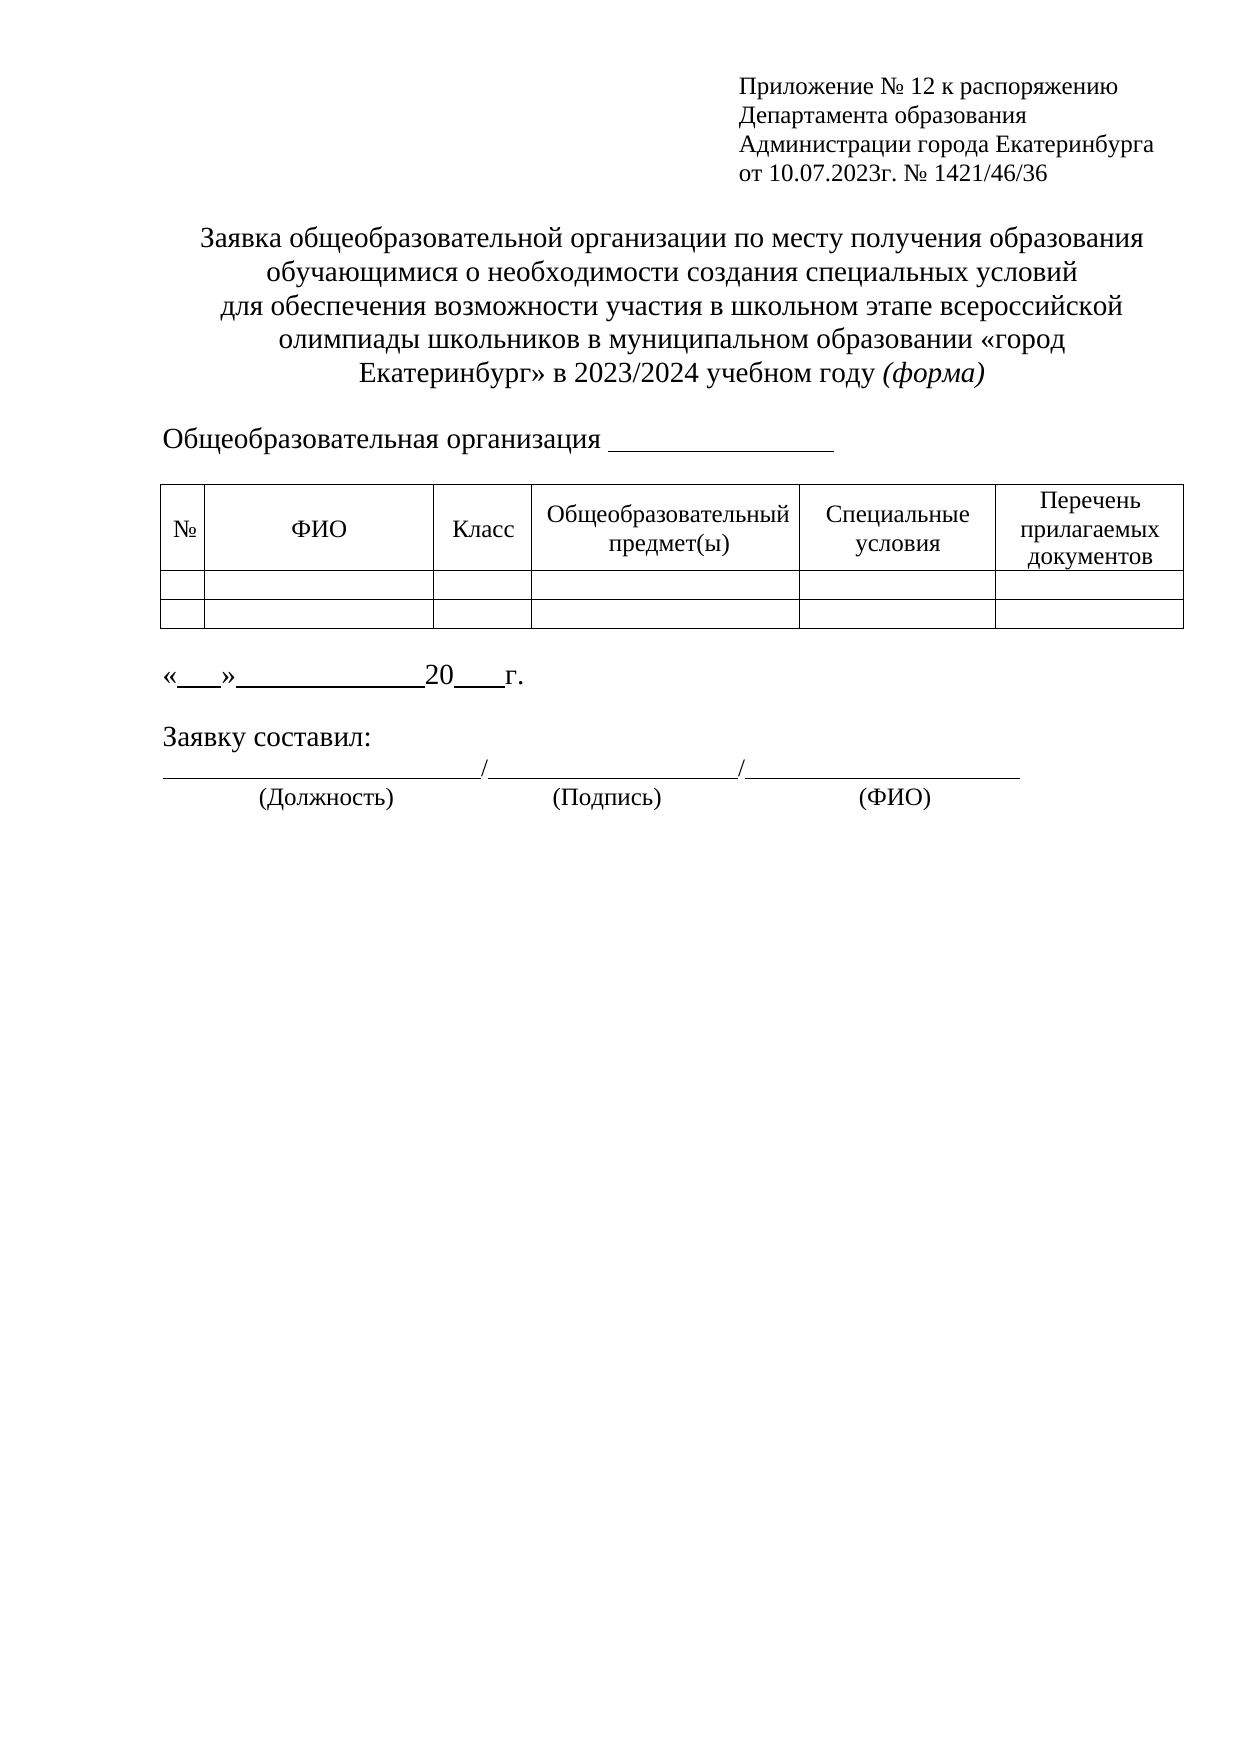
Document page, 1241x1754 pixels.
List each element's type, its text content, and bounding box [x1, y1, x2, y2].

text « » 20 г. Заявку составил: [162, 629, 525, 752]
table_cell [996, 571, 1183, 599]
text Заявка общеобразовательной организации по месту получения образования обучающимися о необходимости создания специальных условий [200, 221, 1144, 288]
text / / (Должность) (Подпись) (ФИО) [162, 753, 1020, 811]
table_cell [205, 600, 433, 628]
table_header Перечень прилагаемых документов [996, 485, 1183, 570]
table_cell [996, 600, 1183, 628]
text Приложение № 12 к распоряжению Департамента образования Администрации города Екатеринбурга от 10.07.2023г. № 1421/46/36 [739, 71, 1173, 186]
text для обеспечения возможности участия в школьном этапе всероссийской олимпиады школьников в муниципальном образовании «город Екатеринбург» в 2023/2024 учебном году (форма) [181, 288, 1162, 388]
table_cell [205, 571, 433, 599]
table_cell [161, 571, 204, 599]
table_header Специальные условия [800, 485, 995, 570]
table_header № [161, 485, 204, 570]
table_cell [434, 600, 531, 628]
table_cell [532, 600, 799, 628]
table_cell [434, 571, 531, 599]
table_cell [800, 600, 995, 628]
table_cell [161, 600, 204, 628]
table_header ФИО [205, 485, 433, 570]
table_cell [800, 571, 995, 599]
text Общеобразовательная организация [162, 422, 1207, 455]
table_header Класс [434, 485, 531, 570]
table_header Общеобразовательный предмет(ы) [532, 485, 799, 570]
table_cell [532, 571, 799, 599]
